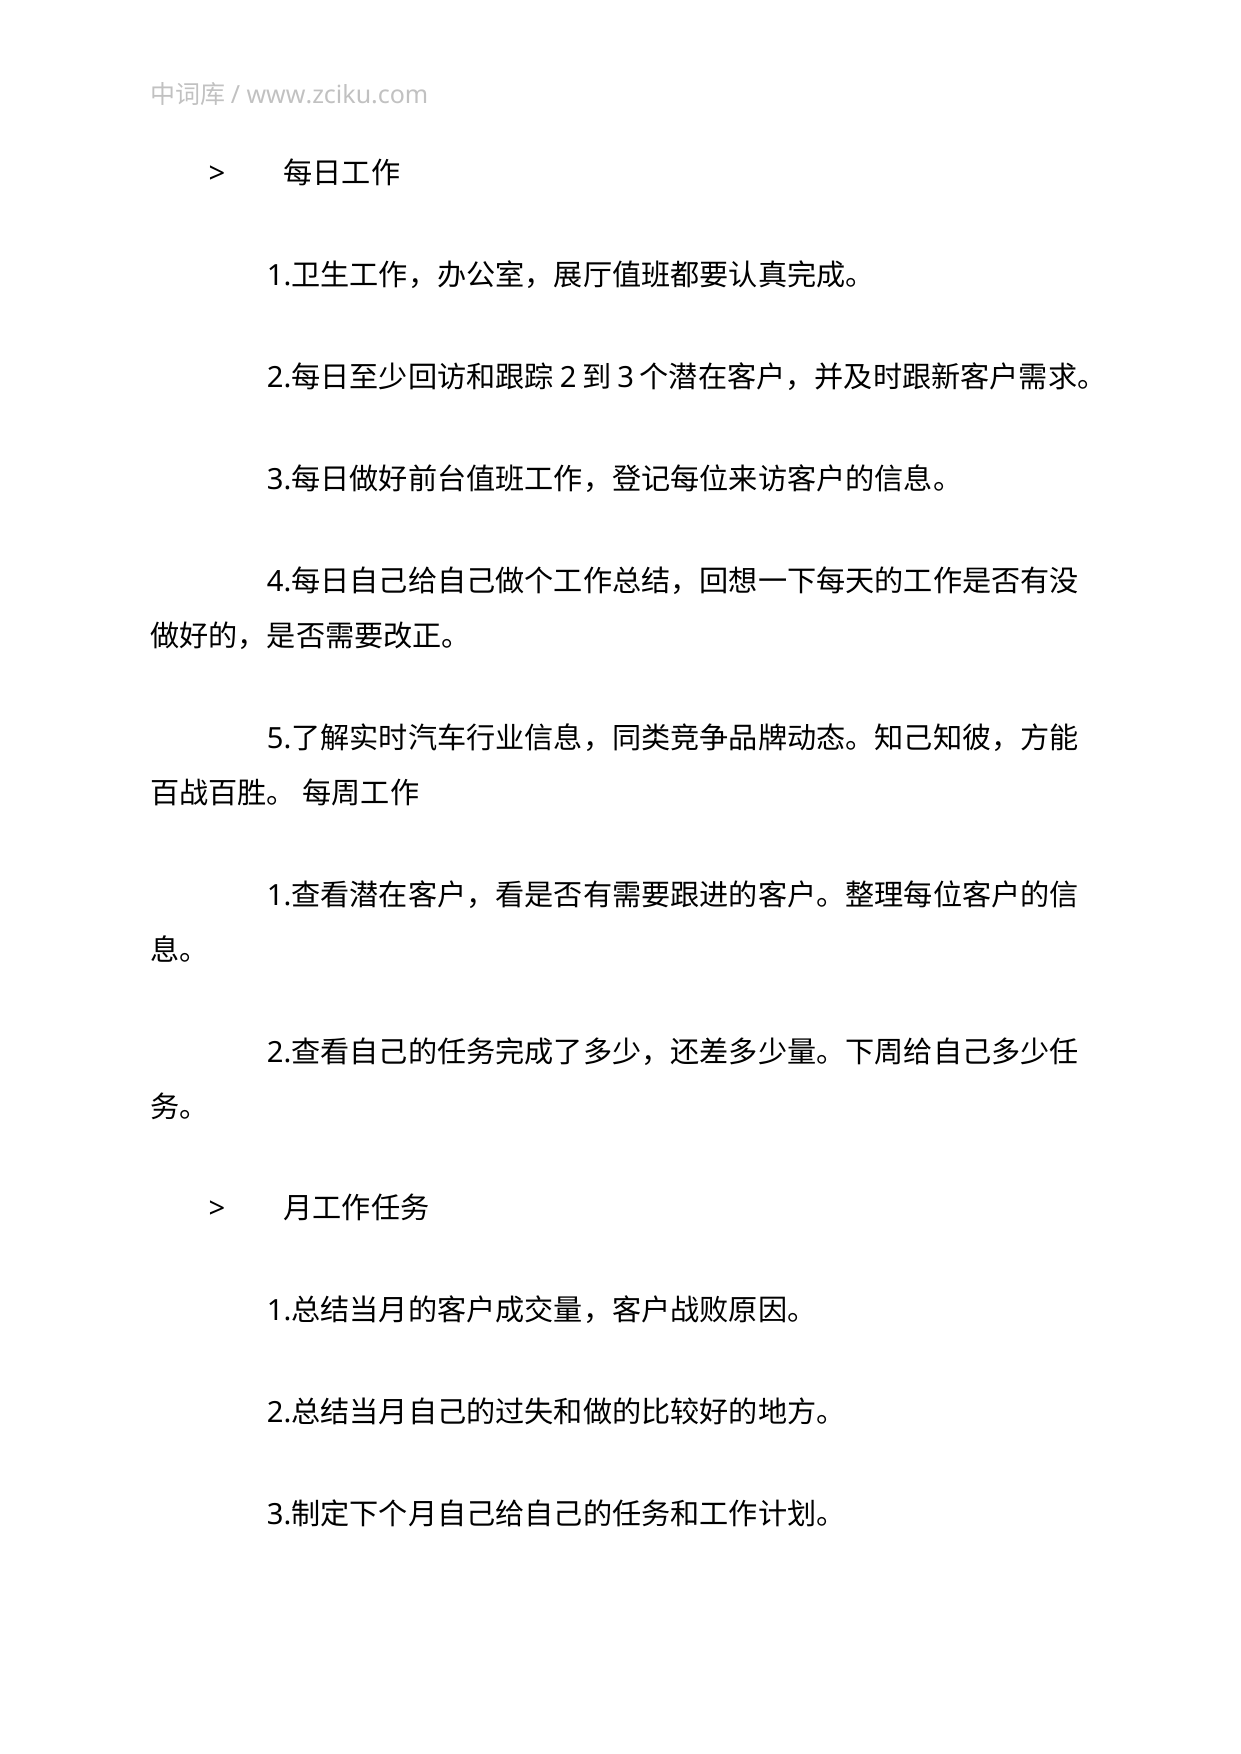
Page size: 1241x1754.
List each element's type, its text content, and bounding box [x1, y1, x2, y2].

text 1.查看潜在客户，看是否有需要跟进的客户。整理每位客户的信息。 [150, 871, 1090, 969]
text > 每日工作 [150, 150, 1090, 192]
text 4.每日自己给自己做个工作总结，回想一下每天的工作是否有没做好的，是否需要改正。 [150, 558, 1090, 655]
text 5.了解实时汽车行业信息，同类竞争品牌动态。知己知彼，方能百战百胜。 每周工作 [150, 715, 1090, 812]
text 1.总结当月的客户成交量，客户战败原因。 [150, 1287, 1090, 1329]
text 3.每日做好前台值班工作，登记每位来访客户的信息。 [150, 456, 1090, 498]
text > 月工作任务 [150, 1185, 1090, 1227]
text 1.卫生工作，办公室，展厅值班都要认真完成。 [150, 252, 1090, 294]
text 2.每日至少回访和跟踪2到3个潜在客户，并及时跟新客户需求。 [150, 354, 1090, 396]
text 2.查看自己的任务完成了多少，还差多少量。下周给自己多少任务。 [150, 1028, 1090, 1126]
text 2.总结当月自己的过失和做的比较好的地方。 [150, 1389, 1090, 1431]
text 3.制定下个月自己给自己的任务和工作计划。 [150, 1491, 1090, 1533]
